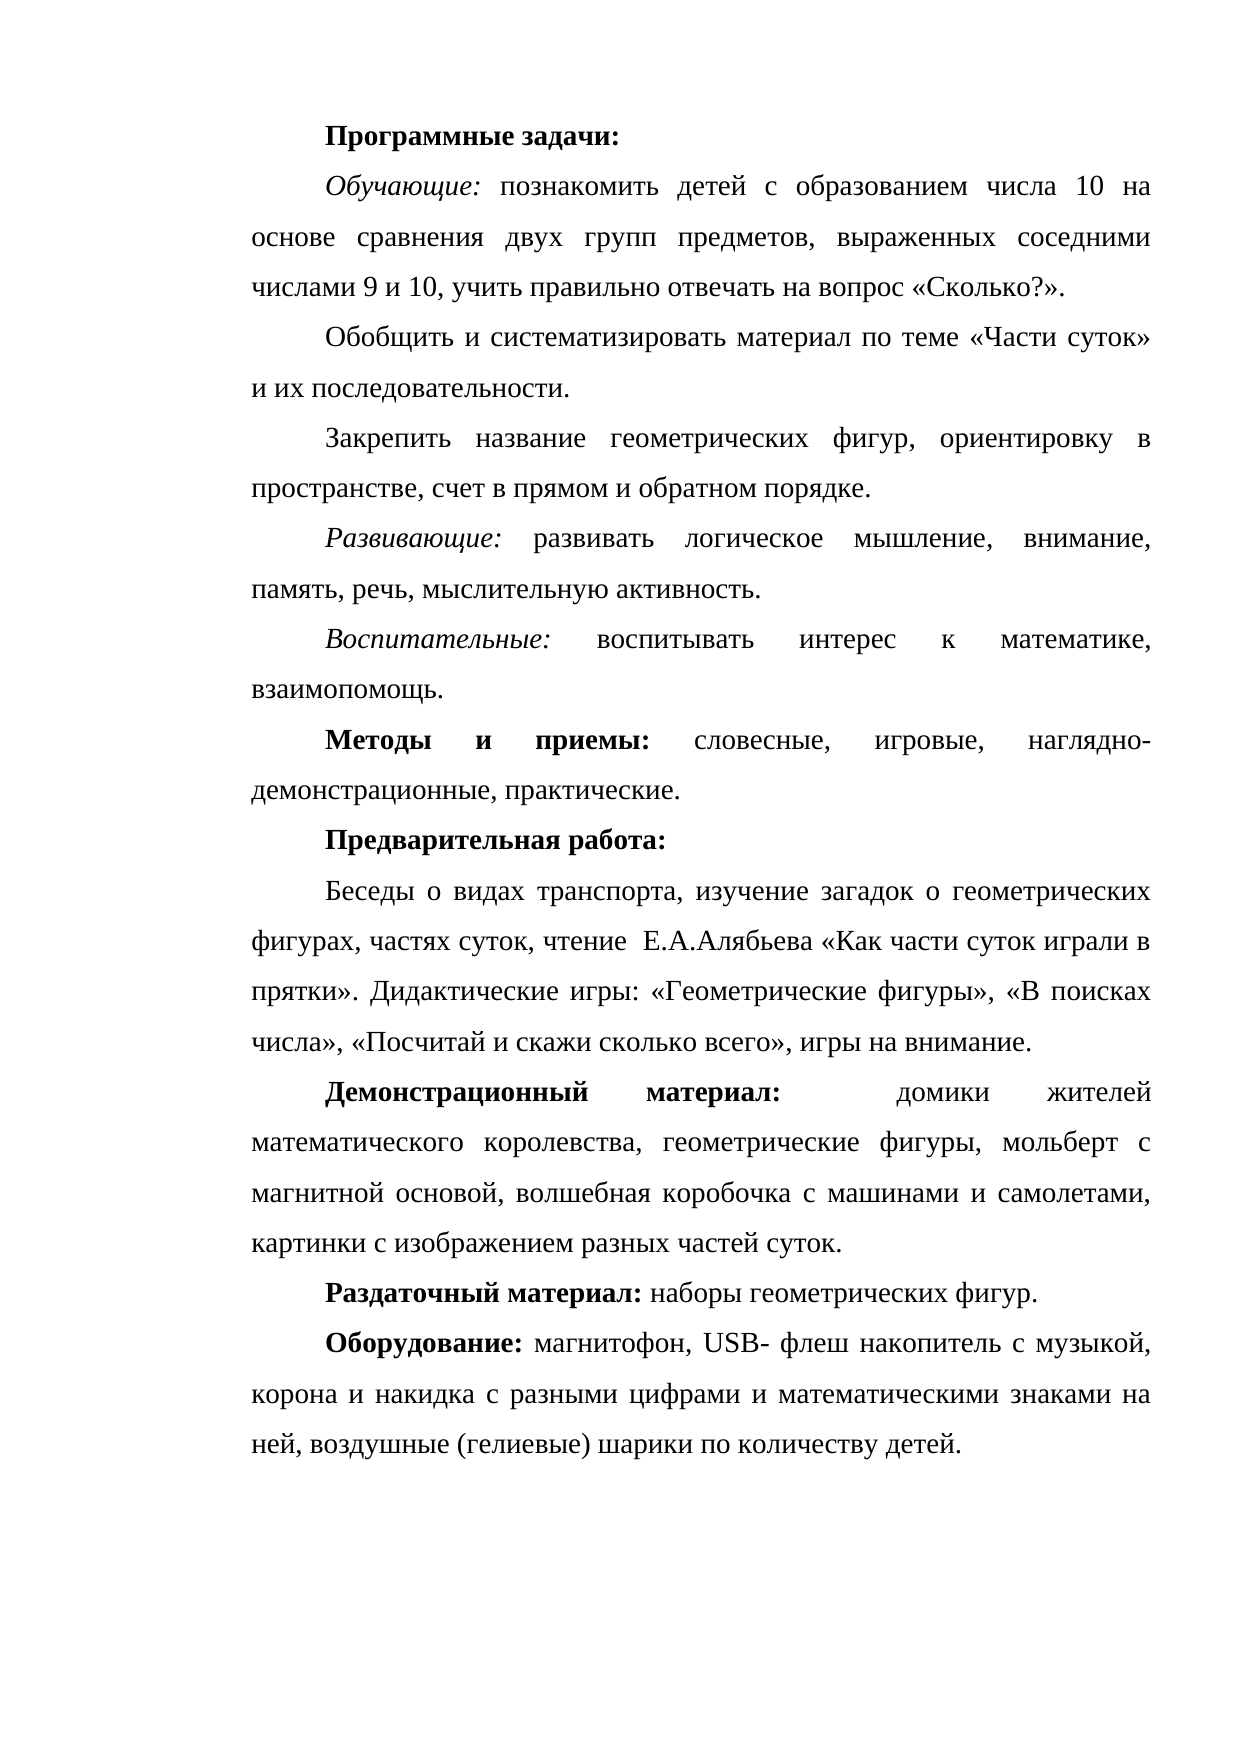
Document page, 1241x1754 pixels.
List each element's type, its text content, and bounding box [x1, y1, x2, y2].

text Программные задачи: [251, 118, 1152, 152]
text Демонстрационный материал: домики жителей математического королевства, геометрические фигуры, мольберт с магнитной основой, волшебная коробочка с машинами и самолетами, картинки с изображением разных частей суток. [251, 1074, 1152, 1258]
text Оборудование: магнитофон, USB- флеш накопитель с музыкой, корона и накидка с разными цифрами и математическими знаками на ней, воздушные (гелиевые) шарики по количеству детей. [251, 1326, 1152, 1460]
text Обучающие: познакомить детей с образованием числа 10 на основе сравнения двух групп предметов, выраженных соседними числами 9 и 10, учить правильно отвечать на вопрос «Сколько?». [251, 168, 1152, 303]
text Методы и приемы: словесные, игровые, наглядно-демонстрационные, практические. [251, 722, 1152, 806]
text Раздаточный материал: наборы геометрических фигур. [251, 1275, 1152, 1309]
text Обобщить и систематизировать материал по теме «Части суток» и их последовательности. [251, 319, 1152, 403]
text Предварительная работа: [251, 822, 1152, 856]
text Воспитательные: воспитывать интерес к математике, взаимопомощь. [251, 621, 1152, 705]
text Беседы о видах транспорта, изучение загадок о геометрических фигурах, частях суток, чтение Е.А.Алябьева «Как части суток играли в прятки». Дидактические игры: «Геометрические фигуры», «В поисках числа», «Посчитай и скажи сколько всего», игры на внимание. [251, 873, 1152, 1057]
text Закрепить название геометрических фигур, ориентировку в пространстве, счет в прямом и обратном порядке. [251, 420, 1152, 504]
text Развивающие: развивать логическое мышление, внимание, память, речь, мыслительную активность. [251, 521, 1152, 604]
